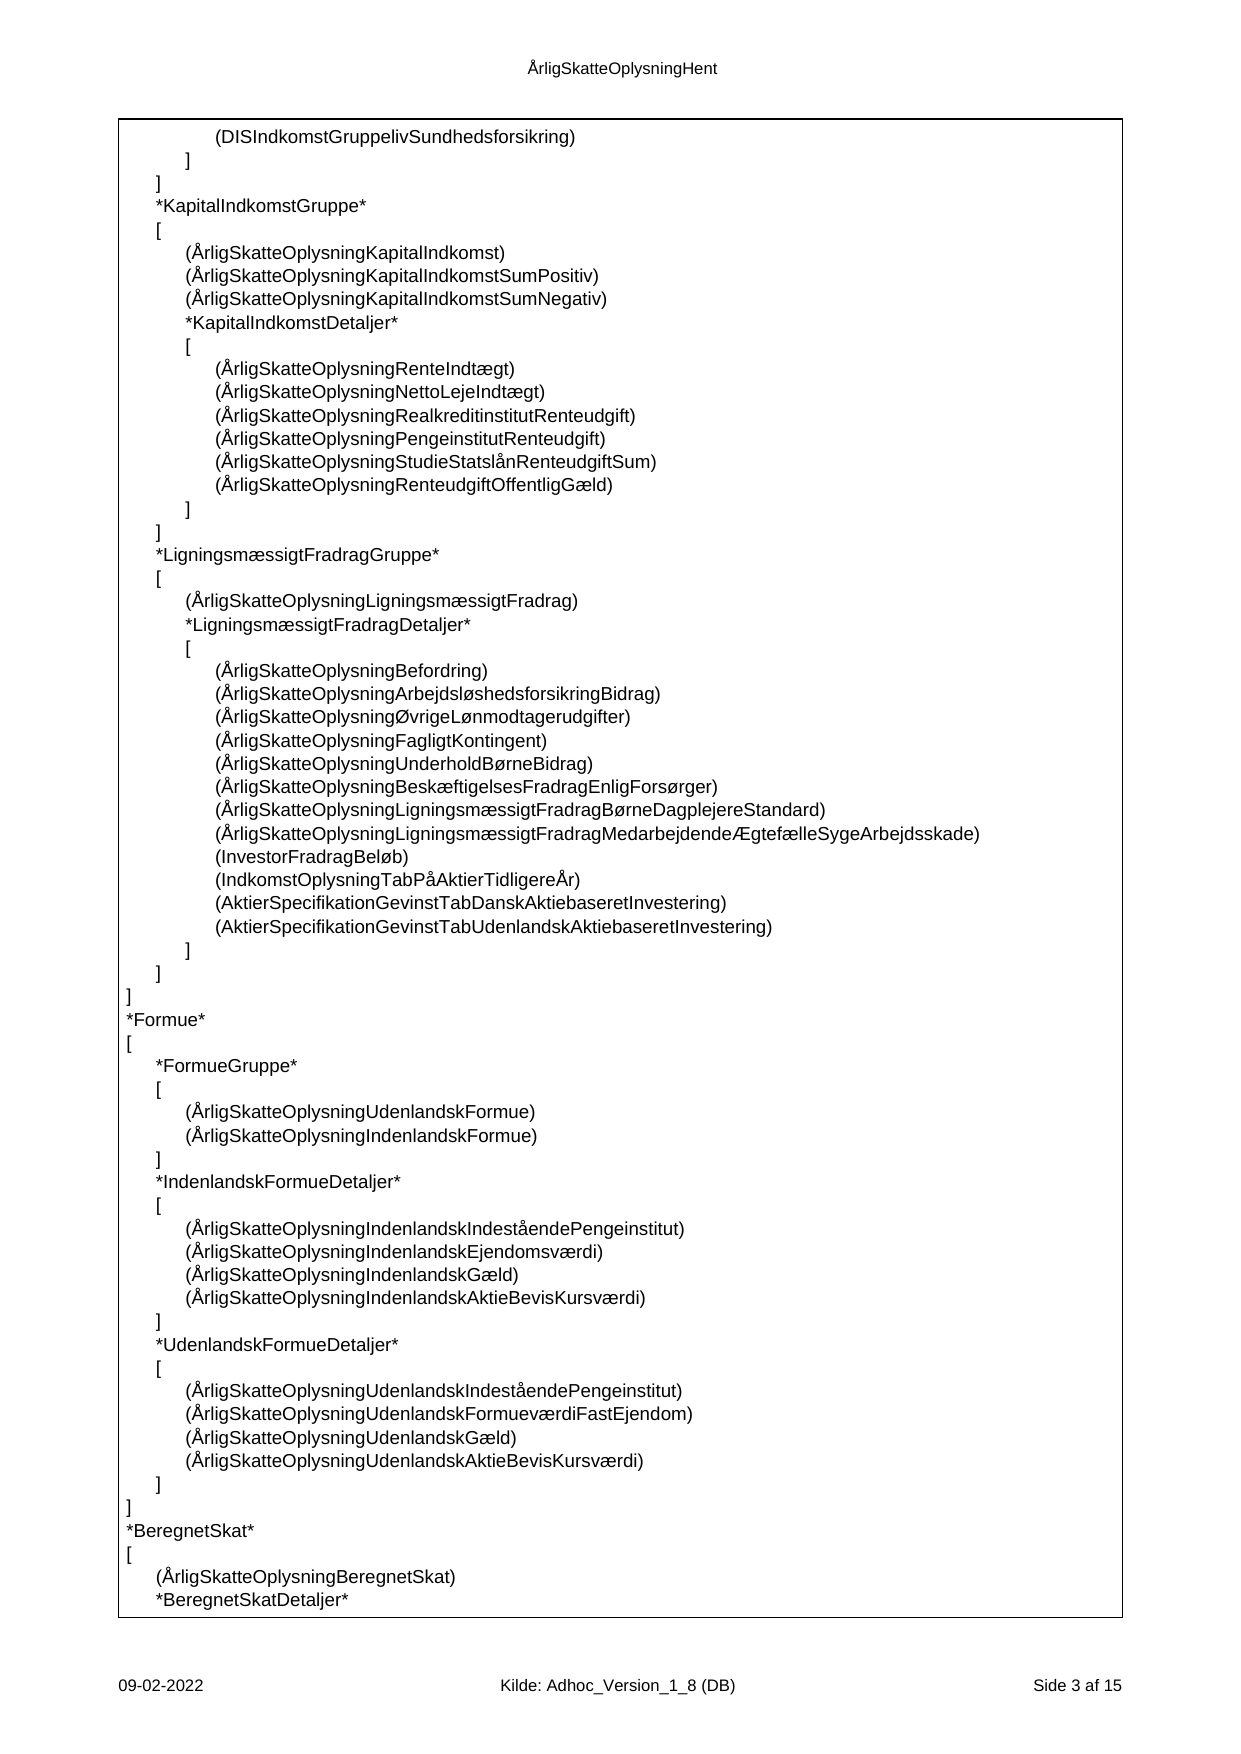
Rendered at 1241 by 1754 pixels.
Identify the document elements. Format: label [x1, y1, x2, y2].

table_cell [119, 120, 1122, 1617]
